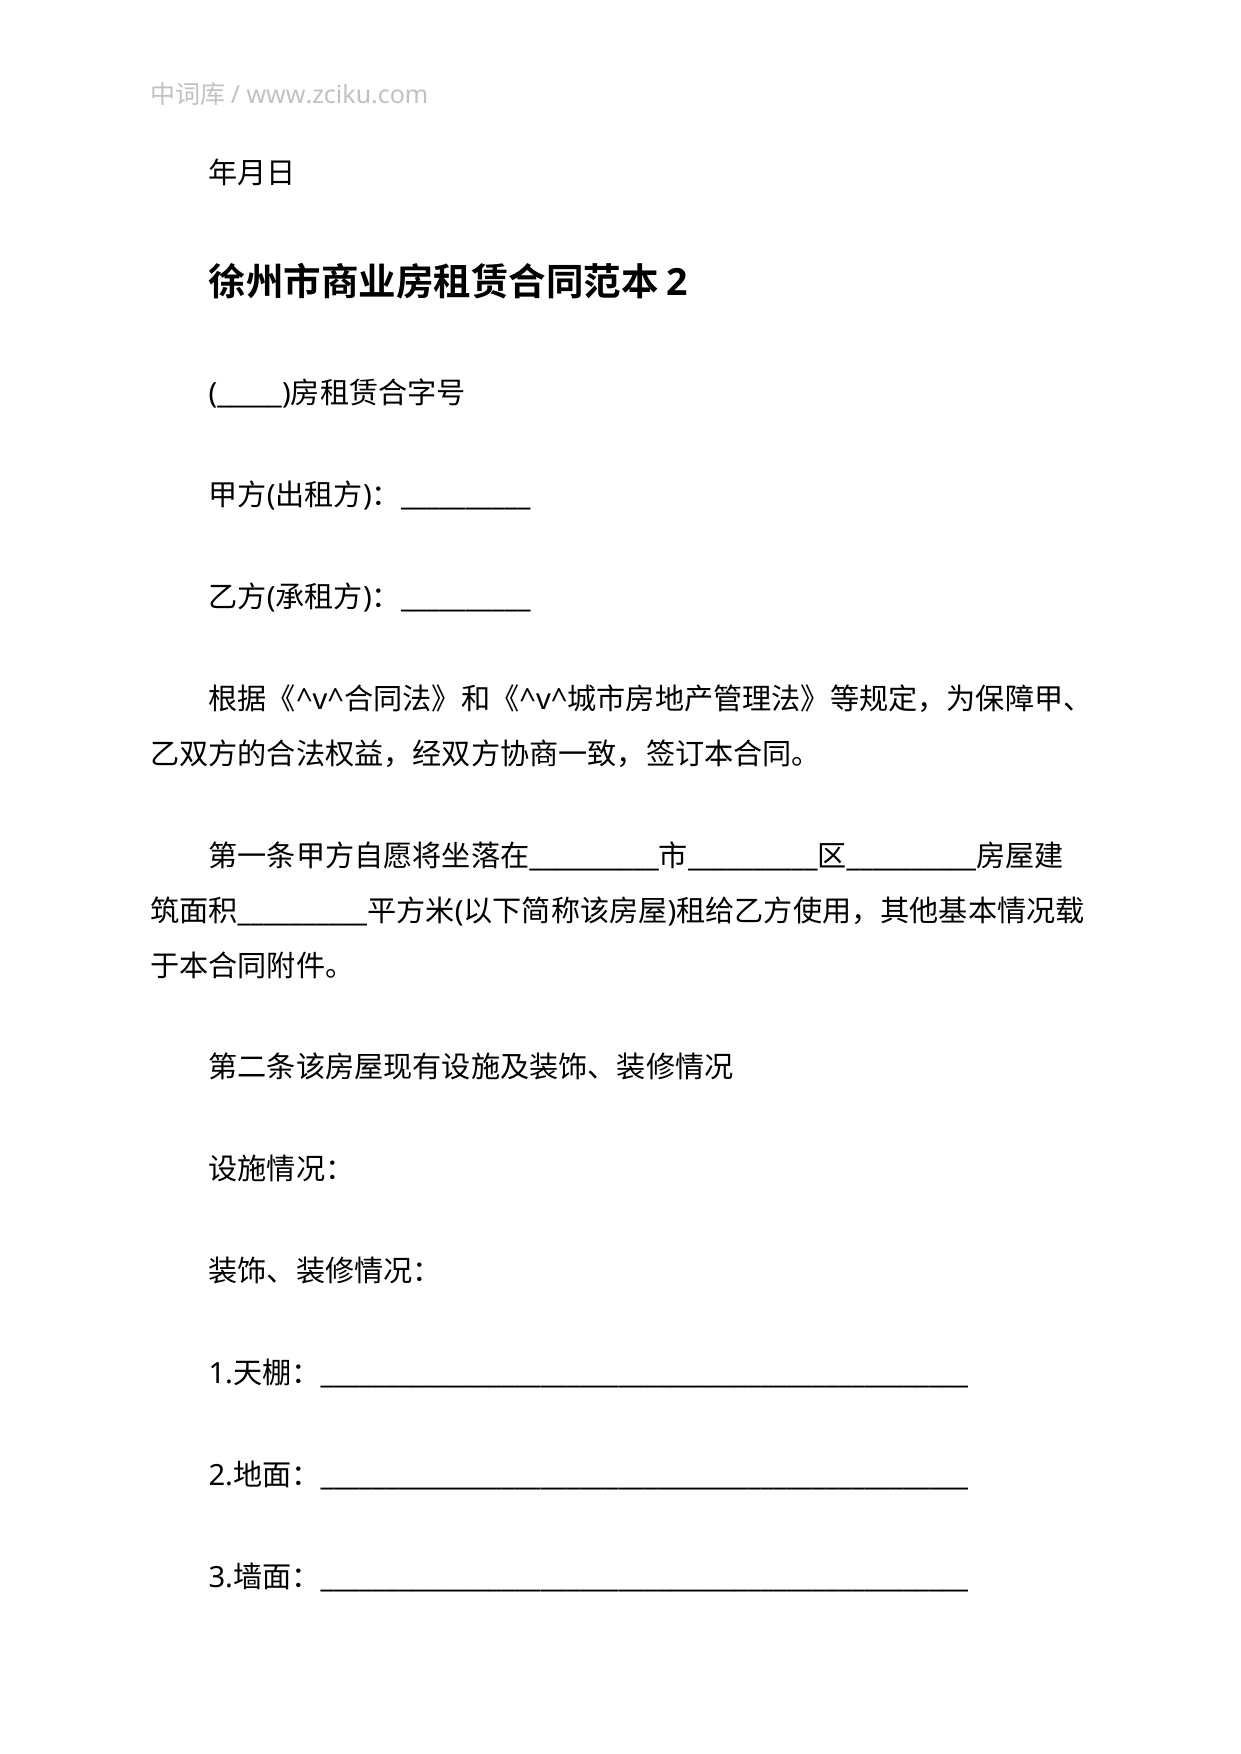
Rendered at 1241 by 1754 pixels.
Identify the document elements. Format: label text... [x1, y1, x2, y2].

text 年月日 [150, 150, 1090, 192]
text 甲方(出租方)：__________ [150, 471, 1090, 514]
text 第二条该房屋现有设施及装饰、装修情况 [150, 1044, 1090, 1086]
text 根据《^v^合同法》和《^v^城市房地产管理法》等规定，为保障甲、乙双方的合法权益，经双方协商一致，签订本合同。 [150, 675, 1090, 773]
text 第一条甲方自愿将坐落在__________市__________区__________房屋建筑面积__________平方米(以下简称该房屋)租给乙方使用，其他基本情况载于本合同附件。 [150, 832, 1090, 984]
text 设施情况： [150, 1146, 1090, 1188]
text 装饰、装修情况： [150, 1247, 1090, 1290]
text 1.天棚：__________________________________________________ [150, 1349, 1090, 1392]
text 3.墙面：__________________________________________________ [150, 1553, 1090, 1596]
text (_____)房租赁合字号 [150, 369, 1090, 412]
text 徐州市商业房租赁合同范本2 [150, 252, 1090, 306]
text 2.地面：__________________________________________________ [150, 1451, 1090, 1493]
text 乙方(承租方)：__________ [150, 573, 1090, 616]
